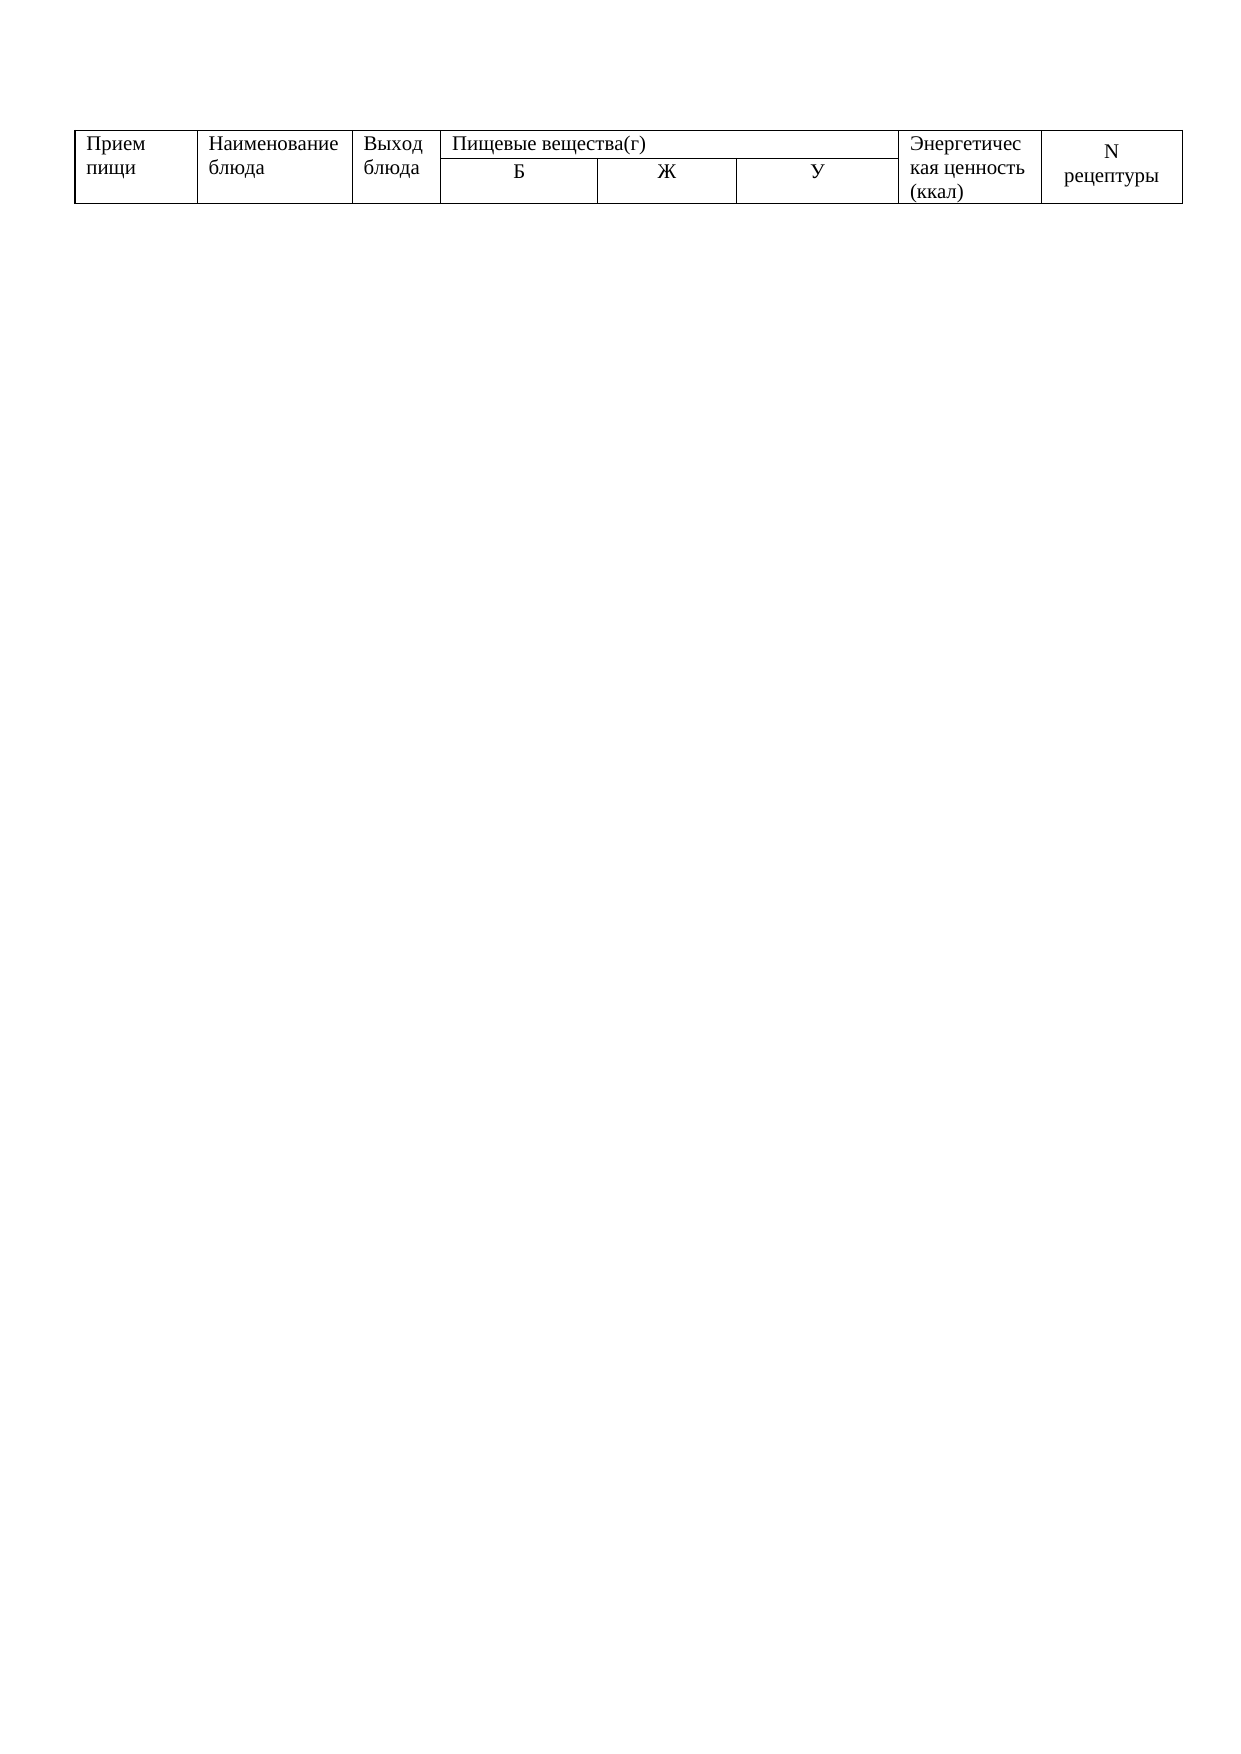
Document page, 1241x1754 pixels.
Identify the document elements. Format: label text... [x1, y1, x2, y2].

table_cell Ж [598, 159, 736, 203]
table_header Прием пищи [76, 131, 197, 203]
table_header Наименование блюда [198, 131, 352, 203]
table_cell У [737, 159, 898, 203]
table_header Выход блюда [353, 131, 440, 203]
table_cell Б [441, 159, 597, 203]
table_header Пищевые вещества(г) [441, 131, 898, 158]
table_header N рецептуры [1042, 131, 1182, 203]
table_header Энергетическая ценность (ккал) [899, 131, 1041, 203]
